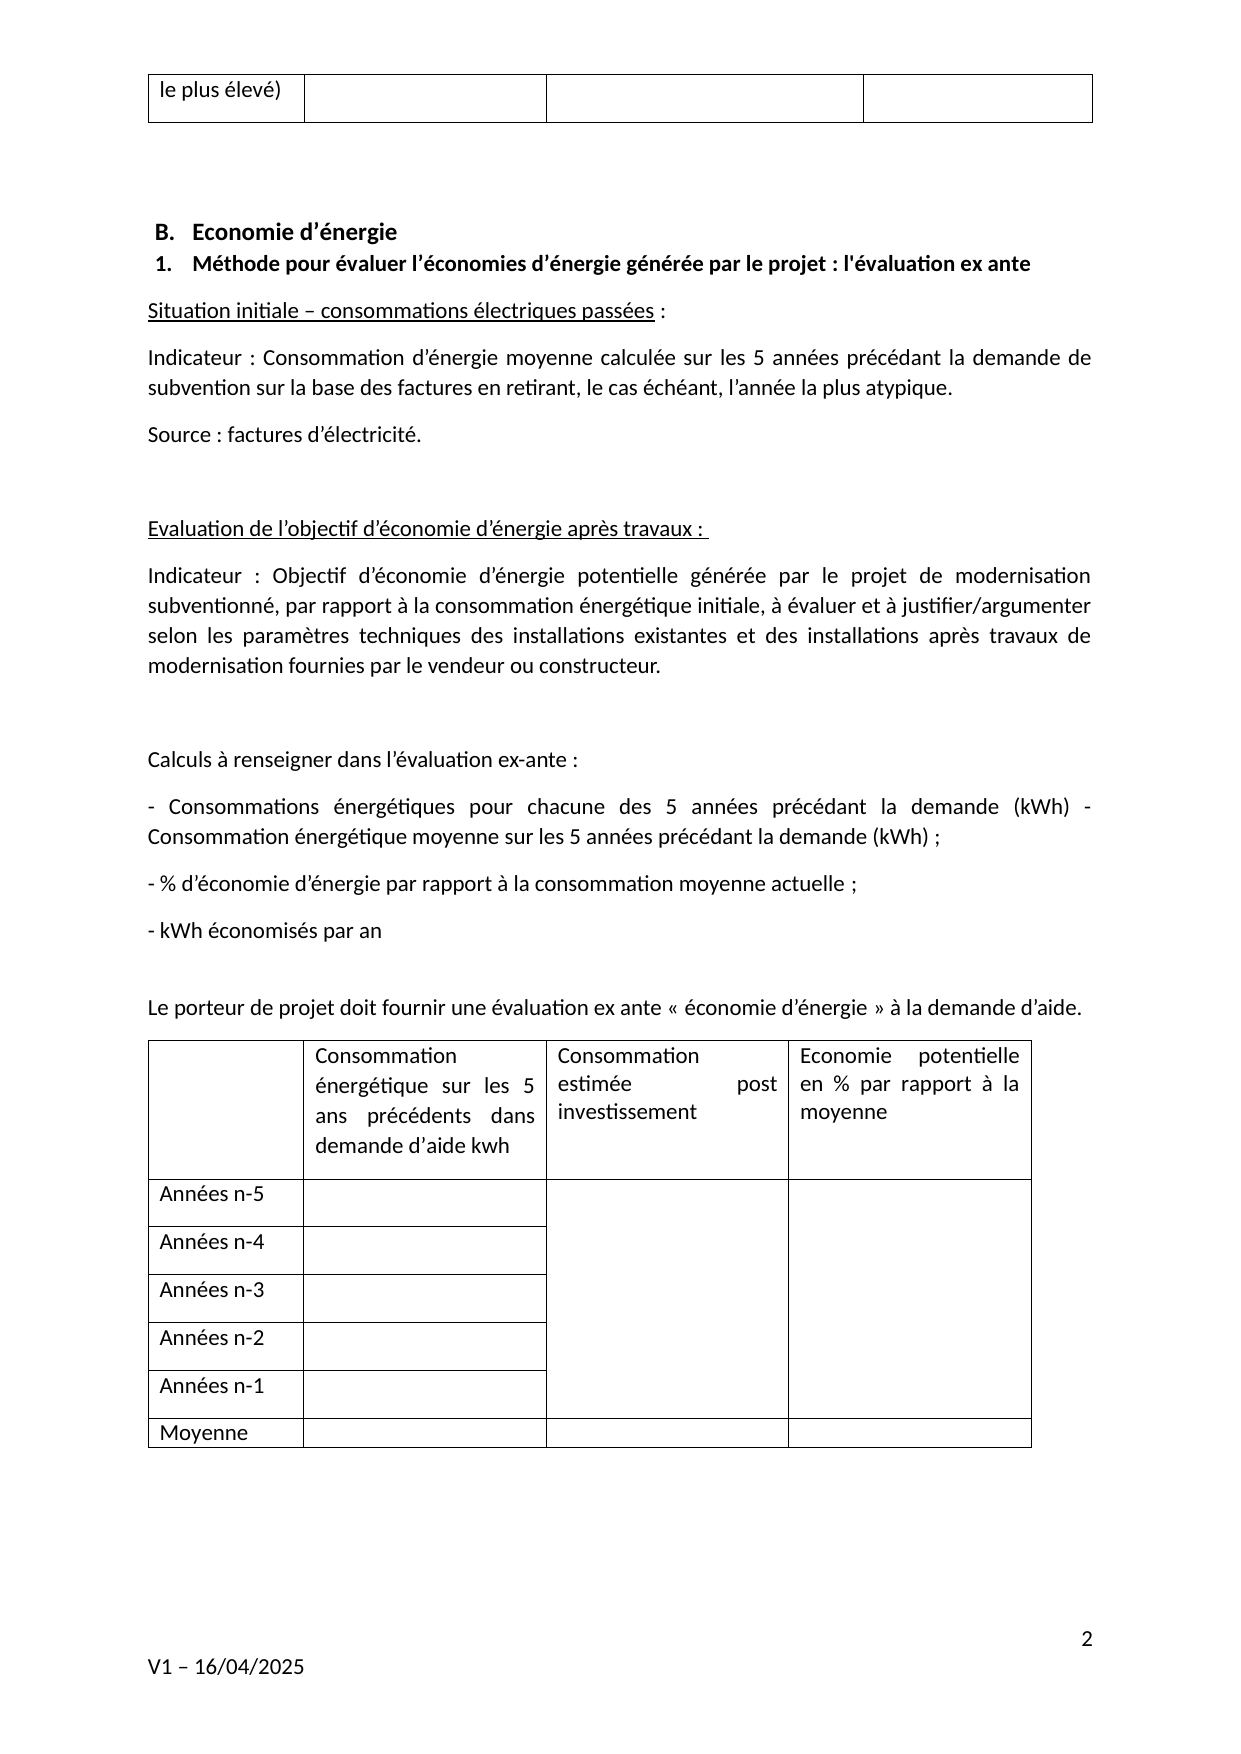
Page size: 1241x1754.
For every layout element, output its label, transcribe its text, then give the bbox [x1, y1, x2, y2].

text Indicateur : Consommation d’énergie moyenne calculée sur les 5 années précédant la demande de subvention sur la base des factures en retirant, le cas échéant, l’année la plus atypique. [148, 343, 1093, 401]
table_cell [305, 75, 546, 122]
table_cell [149, 75, 304, 122]
table_cell [789, 1419, 1031, 1447]
text Situation initiale – consommations électriques passées : [148, 296, 1093, 324]
table_cell Années n-1 [149, 1371, 303, 1417]
table_header Economie potentielle en % par rapport à la moyenne [789, 1041, 1031, 1178]
table_cell [789, 1180, 1031, 1417]
table_cell [304, 1323, 546, 1370]
text Le porteur de projet doit fournir une évaluation ex ante « économie d’énergie » à la demande d’aide. [148, 993, 1093, 1021]
table_cell Années n-2 [149, 1323, 303, 1370]
table_cell Années n-3 [149, 1275, 303, 1322]
text - kWh économisés par an [148, 916, 1093, 974]
list Economie d’énergie [154, 216, 1093, 247]
table_cell [547, 1419, 788, 1447]
text - % d’économie d’énergie par rapport à la consommation moyenne actuelle ; [148, 869, 1093, 897]
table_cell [547, 75, 863, 122]
table_cell Années n-5 [149, 1180, 303, 1226]
text Evaluation de l’objectif d’économie d’énergie après travaux : [148, 514, 1093, 542]
table_cell [547, 1180, 788, 1417]
table_cell [304, 1371, 546, 1417]
table_cell Années n-4 [149, 1227, 303, 1274]
table_cell [304, 1275, 546, 1322]
table_header Consommation énergétique sur les 5 ans précédents dans demande d’aide kwh [304, 1041, 546, 1178]
text - Consommations énergétiques pour chacune des 5 années précédant la demande (kWh) - Consommation énergétique moyenne sur les 5 années précédant la demande (kWh) ; [148, 792, 1093, 850]
table_header [149, 1041, 303, 1178]
table_header Consommation estimée post investissement [547, 1041, 788, 1178]
text Source : factures d’électricité. [148, 420, 1093, 448]
table_cell Moyenne [149, 1419, 303, 1447]
table_cell [304, 1227, 546, 1274]
table_cell [304, 1180, 546, 1226]
text Indicateur : Objectif d’économie d’énergie potentielle générée par le projet de modernisation subventionné, par rapport à la consommation énergétique initiale, à évaluer et à justifier/argumenter selon les paramètres techniques des installations existantes et des installations après travaux de modernisation fournies par le vendeur ou constructeur. [148, 561, 1093, 679]
table_cell [304, 1419, 546, 1447]
text Calculs à renseigner dans l’évaluation ex-ante : [148, 745, 1093, 773]
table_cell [864, 75, 1092, 122]
list Méthode pour évaluer l’économies d’énergie générée par le projet : l'évaluation ex ante [154, 249, 1093, 277]
